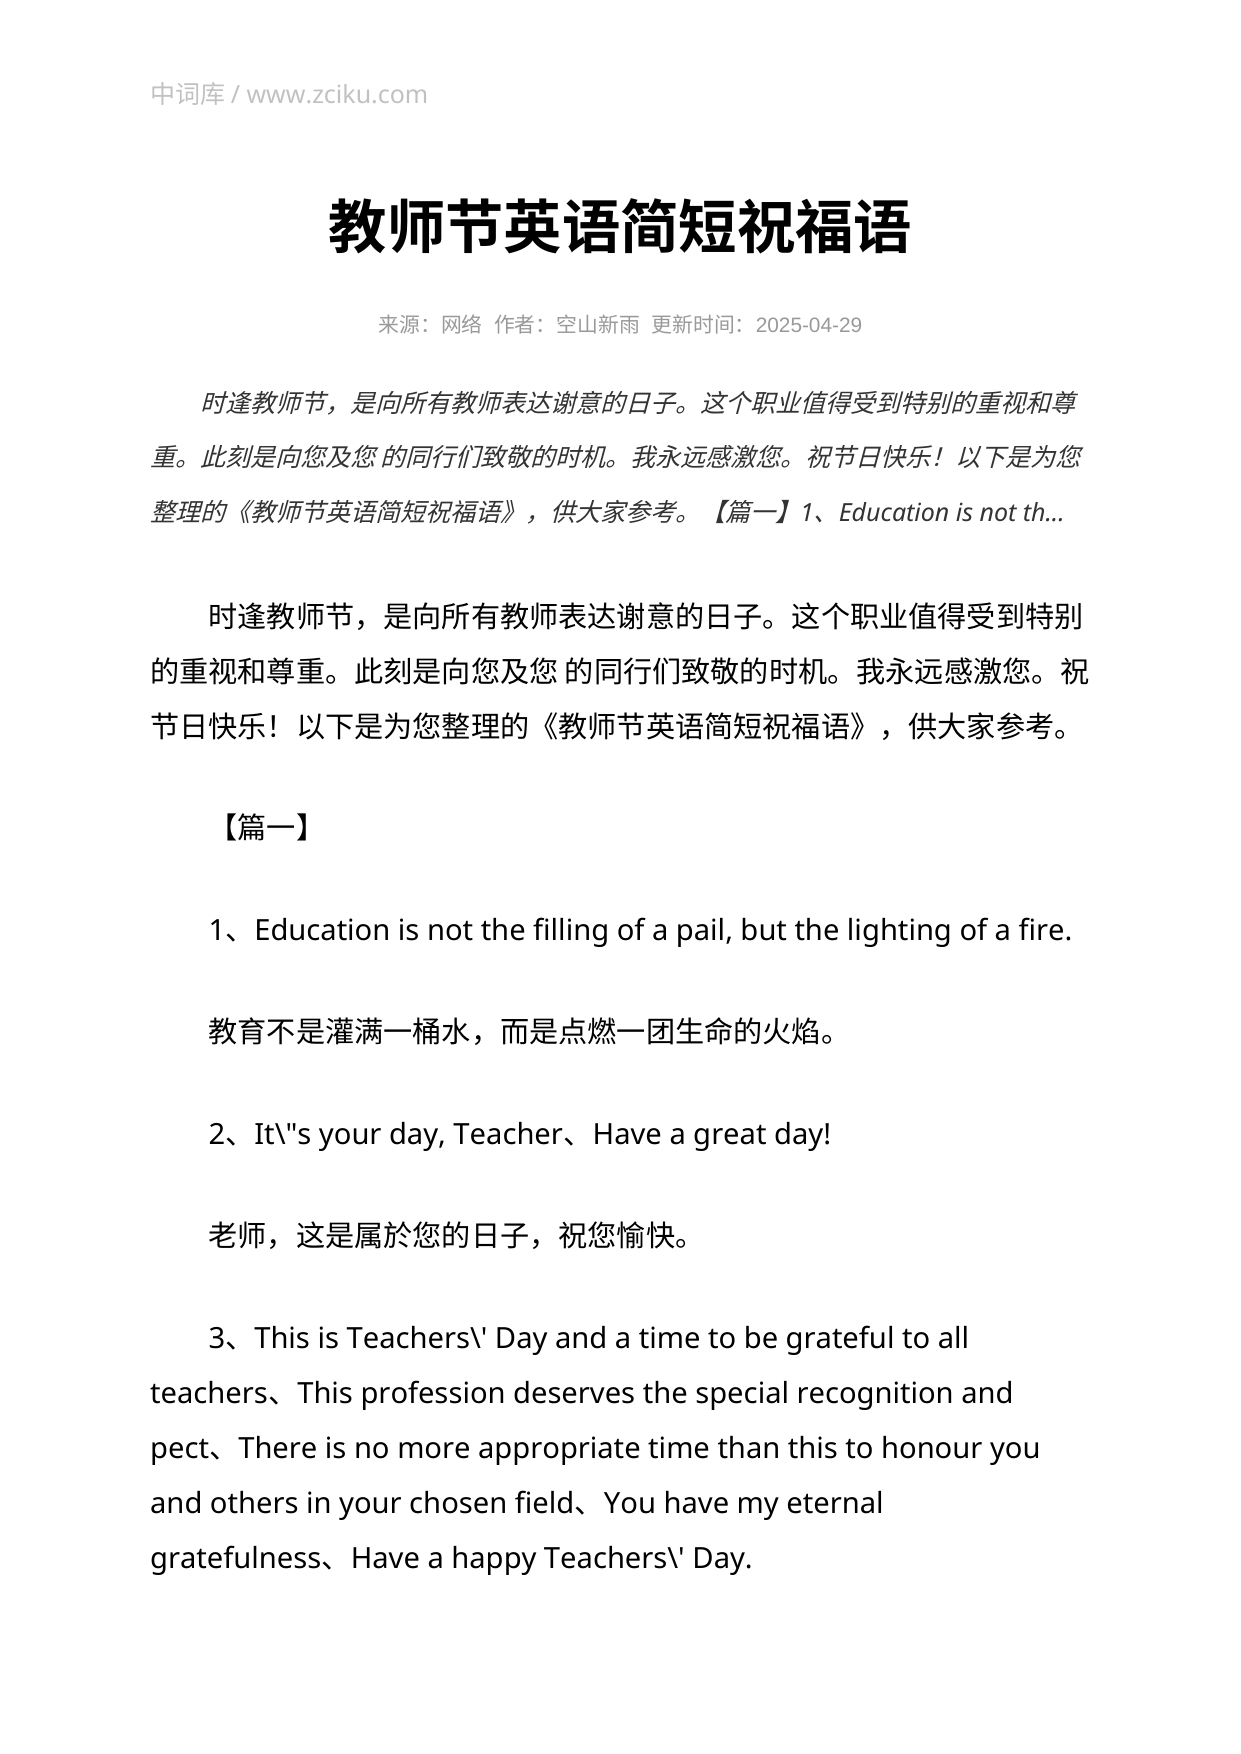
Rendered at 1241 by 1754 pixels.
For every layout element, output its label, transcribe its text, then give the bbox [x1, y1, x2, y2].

text 【篇一】 [150, 805, 1090, 847]
text 3、This is Teachers\' Day and a time to be grateful to all teachers、This profession deserves the special recognition and pect、There is no more appropriate time than this to honour you and others in your chosen field、You have my eternal gratefulness、Have a happy Teachers\' Day. [150, 1314, 1090, 1577]
subtitle 教师节英语简短祝福语 [150, 181, 1090, 266]
text 老师，这是属於您的日子，祝您愉快。 [150, 1212, 1090, 1255]
text 来源：网络 作者：空山新雨 更新时间：2025-04-29 [150, 313, 1090, 337]
text 时逢教师节，是向所有教师表达谢意的日子。这个职业值得受到特别的重视和尊重。此刻是向您及您 的同行们致敬的时机。我永远感激您。祝节日快乐！以下是为您整理的《教师节英语简短祝福语》，供大家参考。【篇一】1、Education is not th... [150, 383, 1090, 528]
text 1、Education is not the filling of a pail, but the lighting of a fire. [150, 907, 1090, 949]
text 2、It\"s your day, Teacher、Have a great day! [150, 1111, 1090, 1153]
text 教育不是灌满一桶水，而是点燃一团生命的火焰。 [150, 1009, 1090, 1051]
text 时逢教师节，是向所有教师表达谢意的日子。这个职业值得受到特别的重视和尊重。此刻是向您及您 的同行们致敬的时机。我永远感激您。祝节日快乐！以下是为您整理的《教师节英语简短祝福语》，供大家参考。 [150, 593, 1090, 746]
